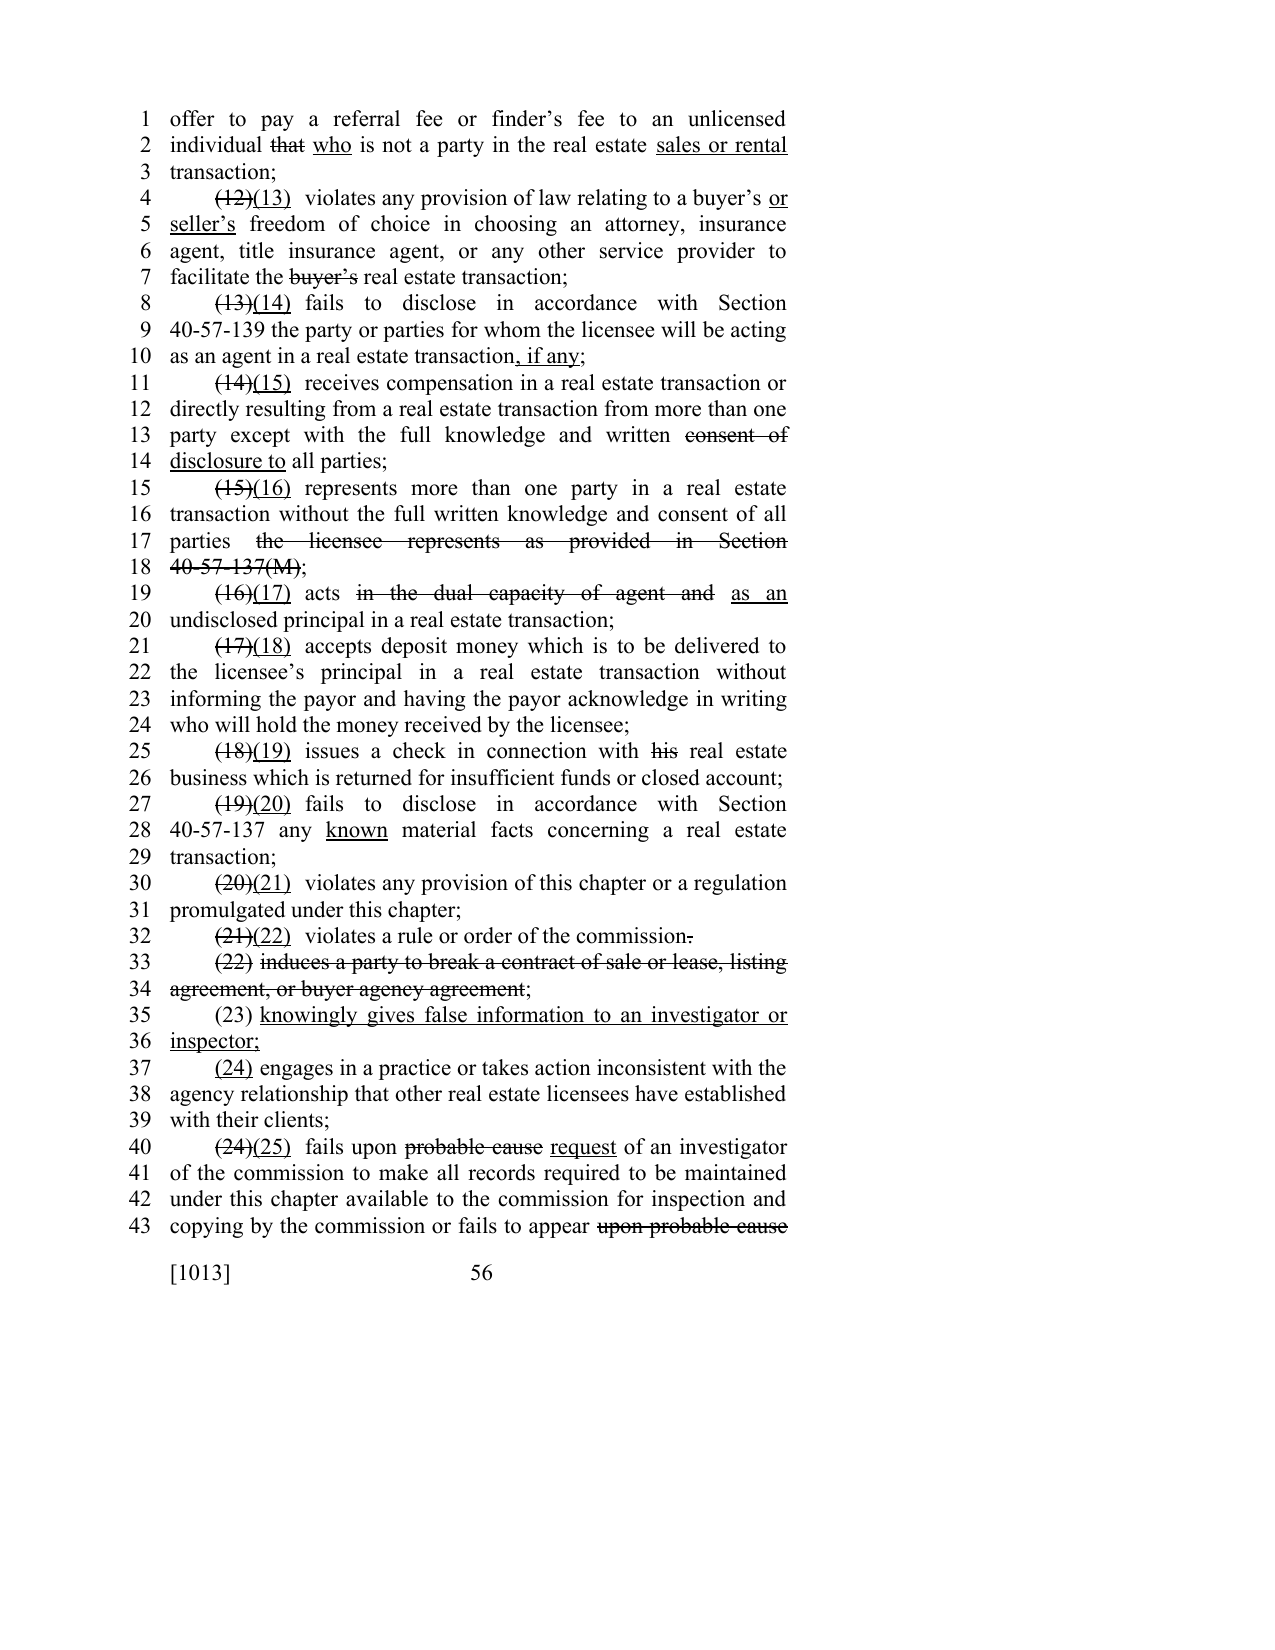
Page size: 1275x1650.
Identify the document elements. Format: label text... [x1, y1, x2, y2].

text (18)(19) issues a check in connection with his real estate business which is returned for insufficient funds or closed account; [169, 737, 787, 790]
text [169, 1133, 787, 1238]
text (21)(22) violates a rule or order of the commission. [169, 922, 787, 948]
text (24) engages in a practice or takes action inconsistent with the agency relationship that other real estate licensees have established with their clients; [169, 1054, 787, 1133]
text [169, 105, 787, 184]
text (23) knowingly gives false information to an investigator or inspector; [169, 1001, 787, 1054]
text (19)(20) fails to disclose in accordance with Section 40-57-137 any known material facts concerning a real estate transaction; [169, 790, 787, 869]
text (20)(21) violates any provision of this chapter or a regulation promulgated under this chapter; [169, 869, 787, 922]
text (12)(13) violates any provision of law relating to a buyer’s or seller’s freedom of choice in choosing an attorney, insurance agent, title insurance agent, or any other service provider to facilitate the buyer’s real estate transaction; [169, 184, 787, 289]
text (15)(16) represents more than one party in a real estate transaction without the full written knowledge and consent of all parties the licensee represents as provided in Section 40-57-137(M); [169, 474, 787, 579]
text (22) induces a party to break a contract of sale or lease, listing agreement, or buyer agency agreement; [169, 948, 787, 1001]
text (16)(17) acts in the dual capacity of agent and as an undisclosed principal in a real estate transaction; [169, 579, 787, 632]
text (14)(15) receives compensation in a real estate transaction or directly resulting from a real estate transaction from more than one party except with the full knowledge and written consent of disclosure to all parties; [169, 368, 787, 474]
text (17)(18) accepts deposit money which is to be delivered to the licensee’s principal in a real estate transaction without informing the payor and having the payor acknowledge in writing who will hold the money received by the licensee; [169, 632, 787, 737]
text (13)(14) fails to disclose in accordance with Section 40-57-139 the party or parties for whom the licensee will be acting as an agent in a real estate transaction, if any; [169, 289, 787, 368]
